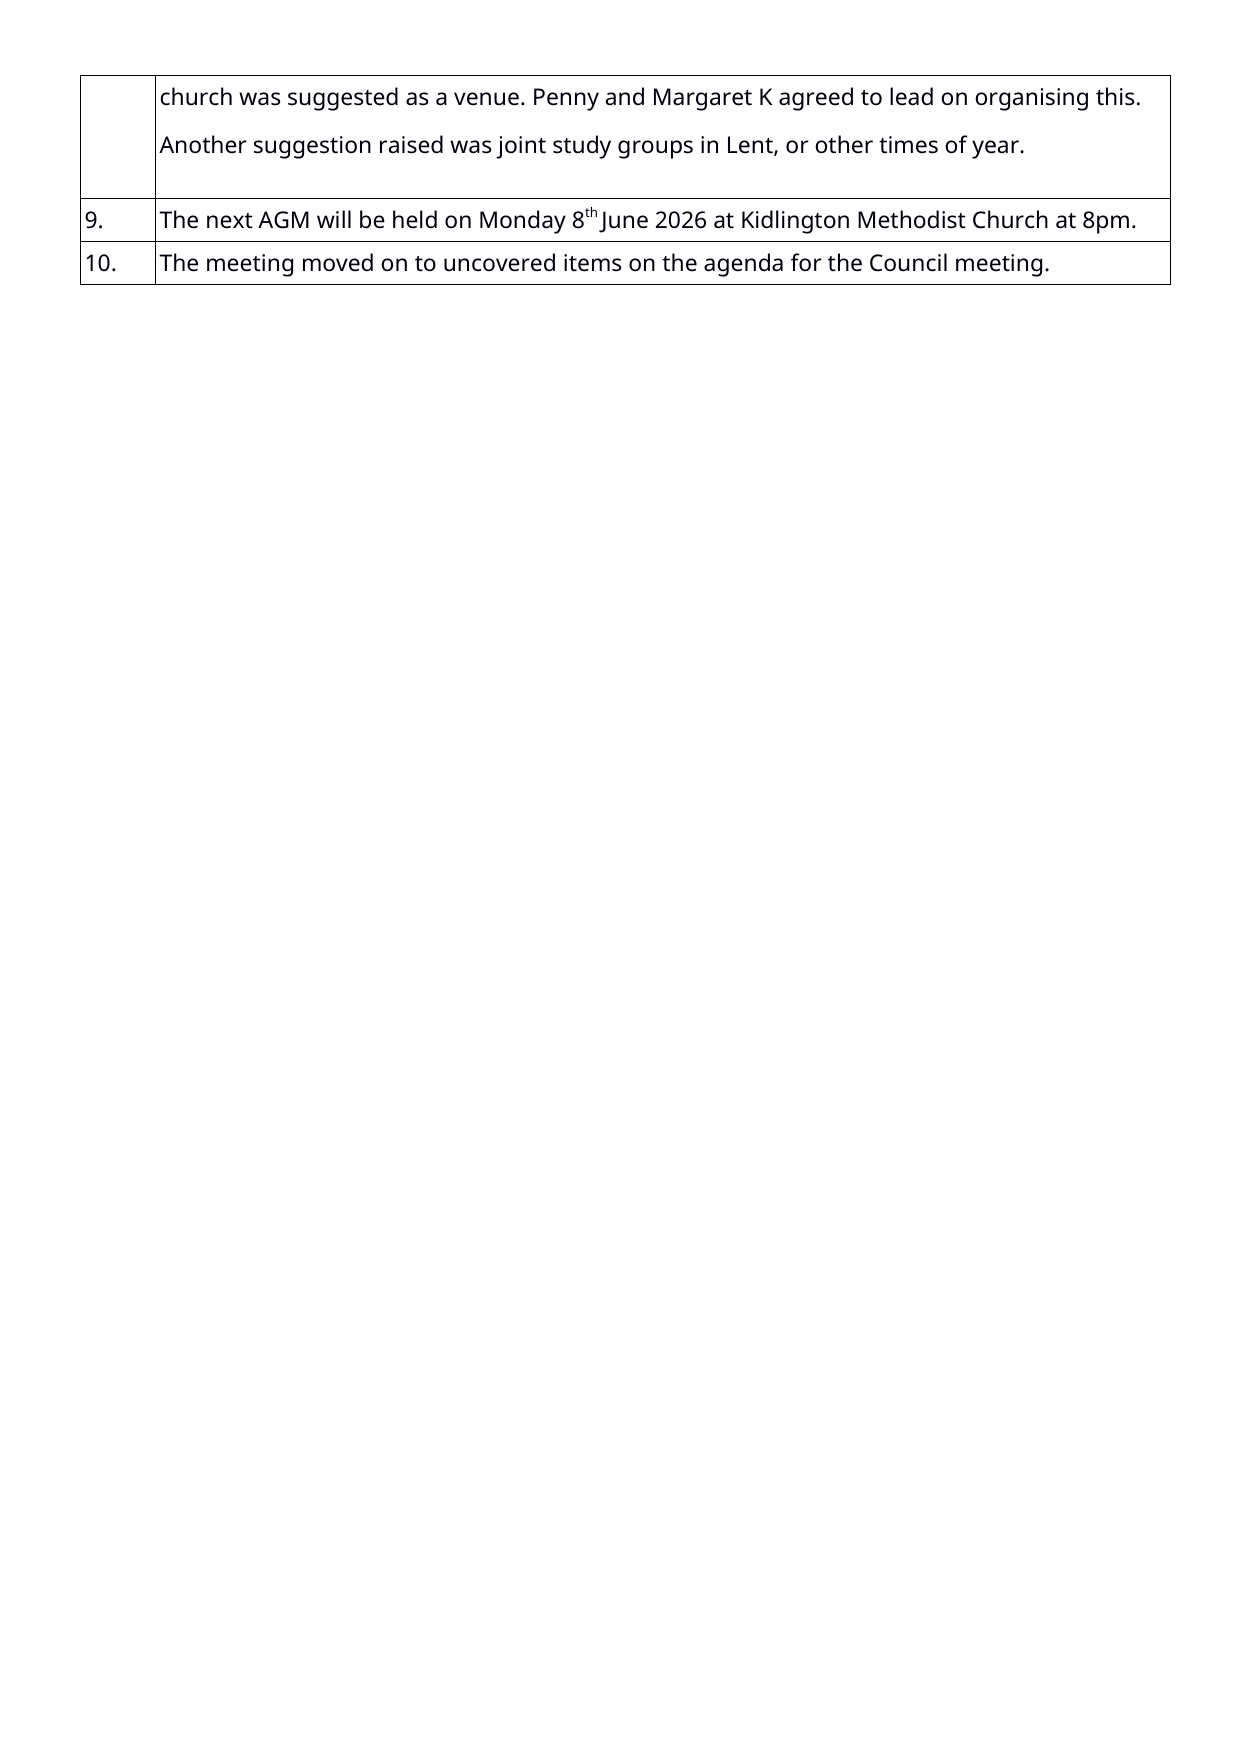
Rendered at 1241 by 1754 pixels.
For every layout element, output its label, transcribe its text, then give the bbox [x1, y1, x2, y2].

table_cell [156, 76, 1170, 197]
table_cell 10. [81, 242, 155, 284]
table_cell 9. [81, 199, 155, 241]
table_cell The next AGM will be held on Monday 8th June 2026 at Kidlington Methodist Church at 8pm. [156, 199, 1170, 241]
table_cell The meeting moved on to uncovered items on the agenda for the Council meeting. [156, 242, 1170, 284]
table_cell 8. [81, 76, 155, 197]
